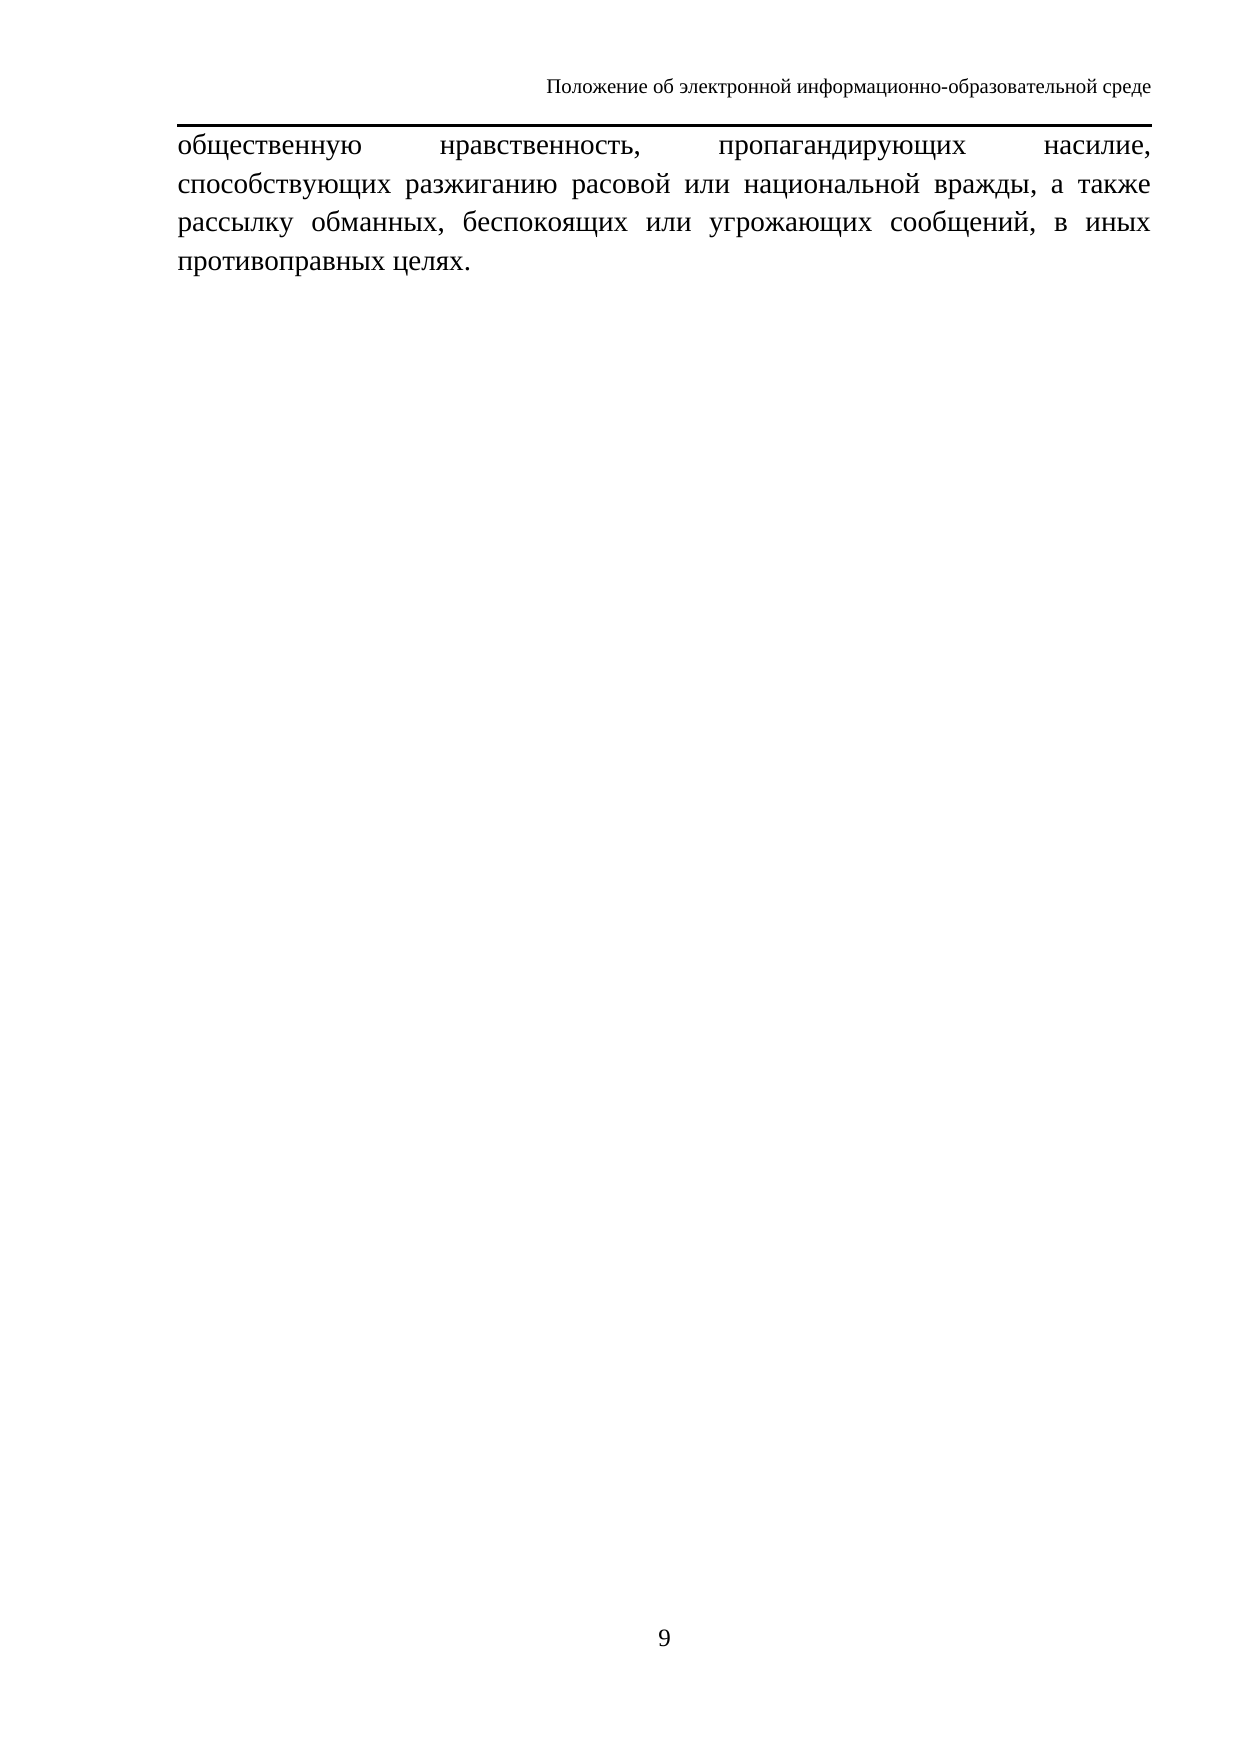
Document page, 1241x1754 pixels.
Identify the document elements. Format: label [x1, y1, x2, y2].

text [177, 127, 1152, 276]
